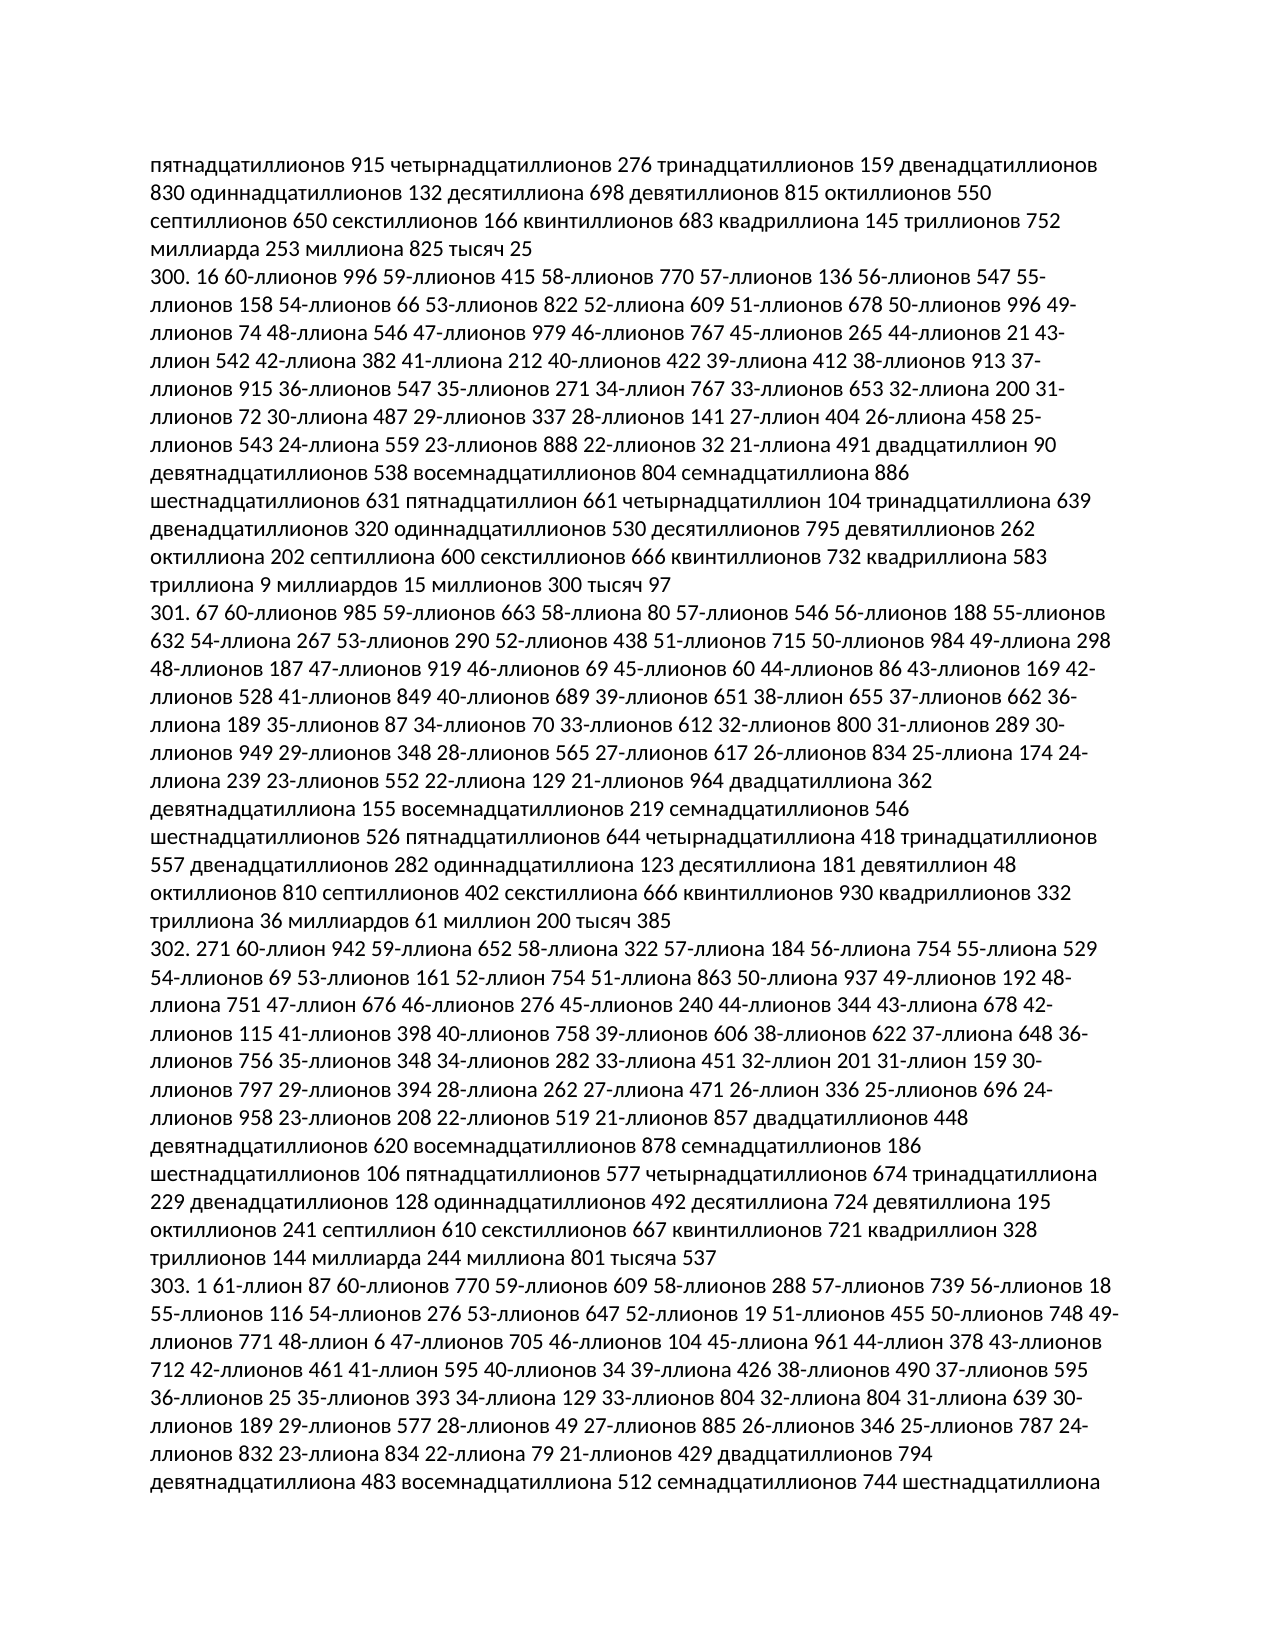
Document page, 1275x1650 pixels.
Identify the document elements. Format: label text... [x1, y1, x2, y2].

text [150, 1271, 1125, 1495]
text 301. 67 60-ллионов 985 59-ллионов 663 58-ллиона 80 57-ллионов 546 56-ллионов 188 55-ллионов 632 54-ллиона 267 53-ллионов 290 52-ллионов 438 51-ллионов 715 50-ллионов 984 49-ллиона 298 48-ллионов 187 47-ллионов 919 46-ллионов 69 45-ллионов 60 44-ллионов 86 43-ллионов 169 42-ллионов 528 41-ллионов 849 40-ллионов 689 39-ллионов 651 38-ллион 655 37-ллионов 662 36-ллиона 189 35-ллионов 87 34-ллионов 70 33-ллионов 612 32-ллионов 800 31-ллионов 289 30-ллионов 949 29-ллионов 348 28-ллионов 565 27-ллионов 617 26-ллионов 834 25-ллиона 174 24-ллиона 239 23-ллионов 552 22-ллиона 129 21-ллионов 964 двадцатиллиона 362 девятнадцатиллиона 155 восемнадцатиллионов 219 семнадцатиллионов 546 шестнадцатиллионов 526 пятнадцатиллионов 644 четырнадцатиллиона 418 тринадцатиллионов 557 двенадцатиллионов 282 одиннадцатиллиона 123 десятиллиона 181 девятиллион 48 октиллионов 810 септиллионов 402 секстиллиона 666 квинтиллионов 930 квадриллионов 332 триллиона 36 миллиардов 61 миллион 200 тысяч 385 [150, 598, 1125, 934]
text 302. 271 60-ллион 942 59-ллиона 652 58-ллиона 322 57-ллиона 184 56-ллиона 754 55-ллиона 529 54-ллионов 69 53-ллионов 161 52-ллион 754 51-ллиона 863 50-ллиона 937 49-ллионов 192 48-ллиона 751 47-ллион 676 46-ллионов 276 45-ллионов 240 44-ллионов 344 43-ллиона 678 42-ллионов 115 41-ллионов 398 40-ллионов 758 39-ллионов 606 38-ллионов 622 37-ллиона 648 36-ллионов 756 35-ллионов 348 34-ллионов 282 33-ллиона 451 32-ллион 201 31-ллион 159 30-ллионов 797 29-ллионов 394 28-ллиона 262 27-ллиона 471 26-ллион 336 25-ллионов 696 24-ллионов 958 23-ллионов 208 22-ллионов 519 21-ллионов 857 двадцатиллионов 448 девятнадцатиллионов 620 восемнадцатиллионов 878 семнадцатиллионов 186 шестнадцатиллионов 106 пятнадцатиллионов 577 четырнадцатиллионов 674 тринадцатиллиона 229 двенадцатиллионов 128 одиннадцатиллионов 492 десятиллиона 724 девятиллиона 195 октиллионов 241 септиллион 610 секстиллионов 667 квинтиллионов 721 квадриллион 328 триллионов 144 миллиарда 244 миллиона 801 тысяча 537 [150, 934, 1125, 1271]
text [150, 150, 1125, 262]
text 300. 16 60-ллионов 996 59-ллионов 415 58-ллионов 770 57-ллионов 136 56-ллионов 547 55-ллионов 158 54-ллионов 66 53-ллионов 822 52-ллиона 609 51-ллионов 678 50-ллионов 996 49-ллионов 74 48-ллиона 546 47-ллионов 979 46-ллионов 767 45-ллионов 265 44-ллионов 21 43-ллион 542 42-ллиона 382 41-ллиона 212 40-ллионов 422 39-ллиона 412 38-ллионов 913 37-ллионов 915 36-ллионов 547 35-ллионов 271 34-ллион 767 33-ллионов 653 32-ллиона 200 31-ллионов 72 30-ллиона 487 29-ллионов 337 28-ллионов 141 27-ллион 404 26-ллиона 458 25-ллионов 543 24-ллиона 559 23-ллионов 888 22-ллионов 32 21-ллиона 491 двадцатиллион 90 девятнадцатиллионов 538 восемнадцатиллионов 804 семнадцатиллиона 886 шестнадцатиллионов 631 пятнадцатиллион 661 четырнадцатиллион 104 тринадцатиллиона 639 двенадцатиллионов 320 одиннадцатиллионов 530 десятиллионов 795 девятиллионов 262 октиллиона 202 септиллиона 600 секстиллионов 666 квинтиллионов 732 квадриллиона 583 триллиона 9 миллиардов 15 миллионов 300 тысяч 97 [150, 262, 1125, 598]
